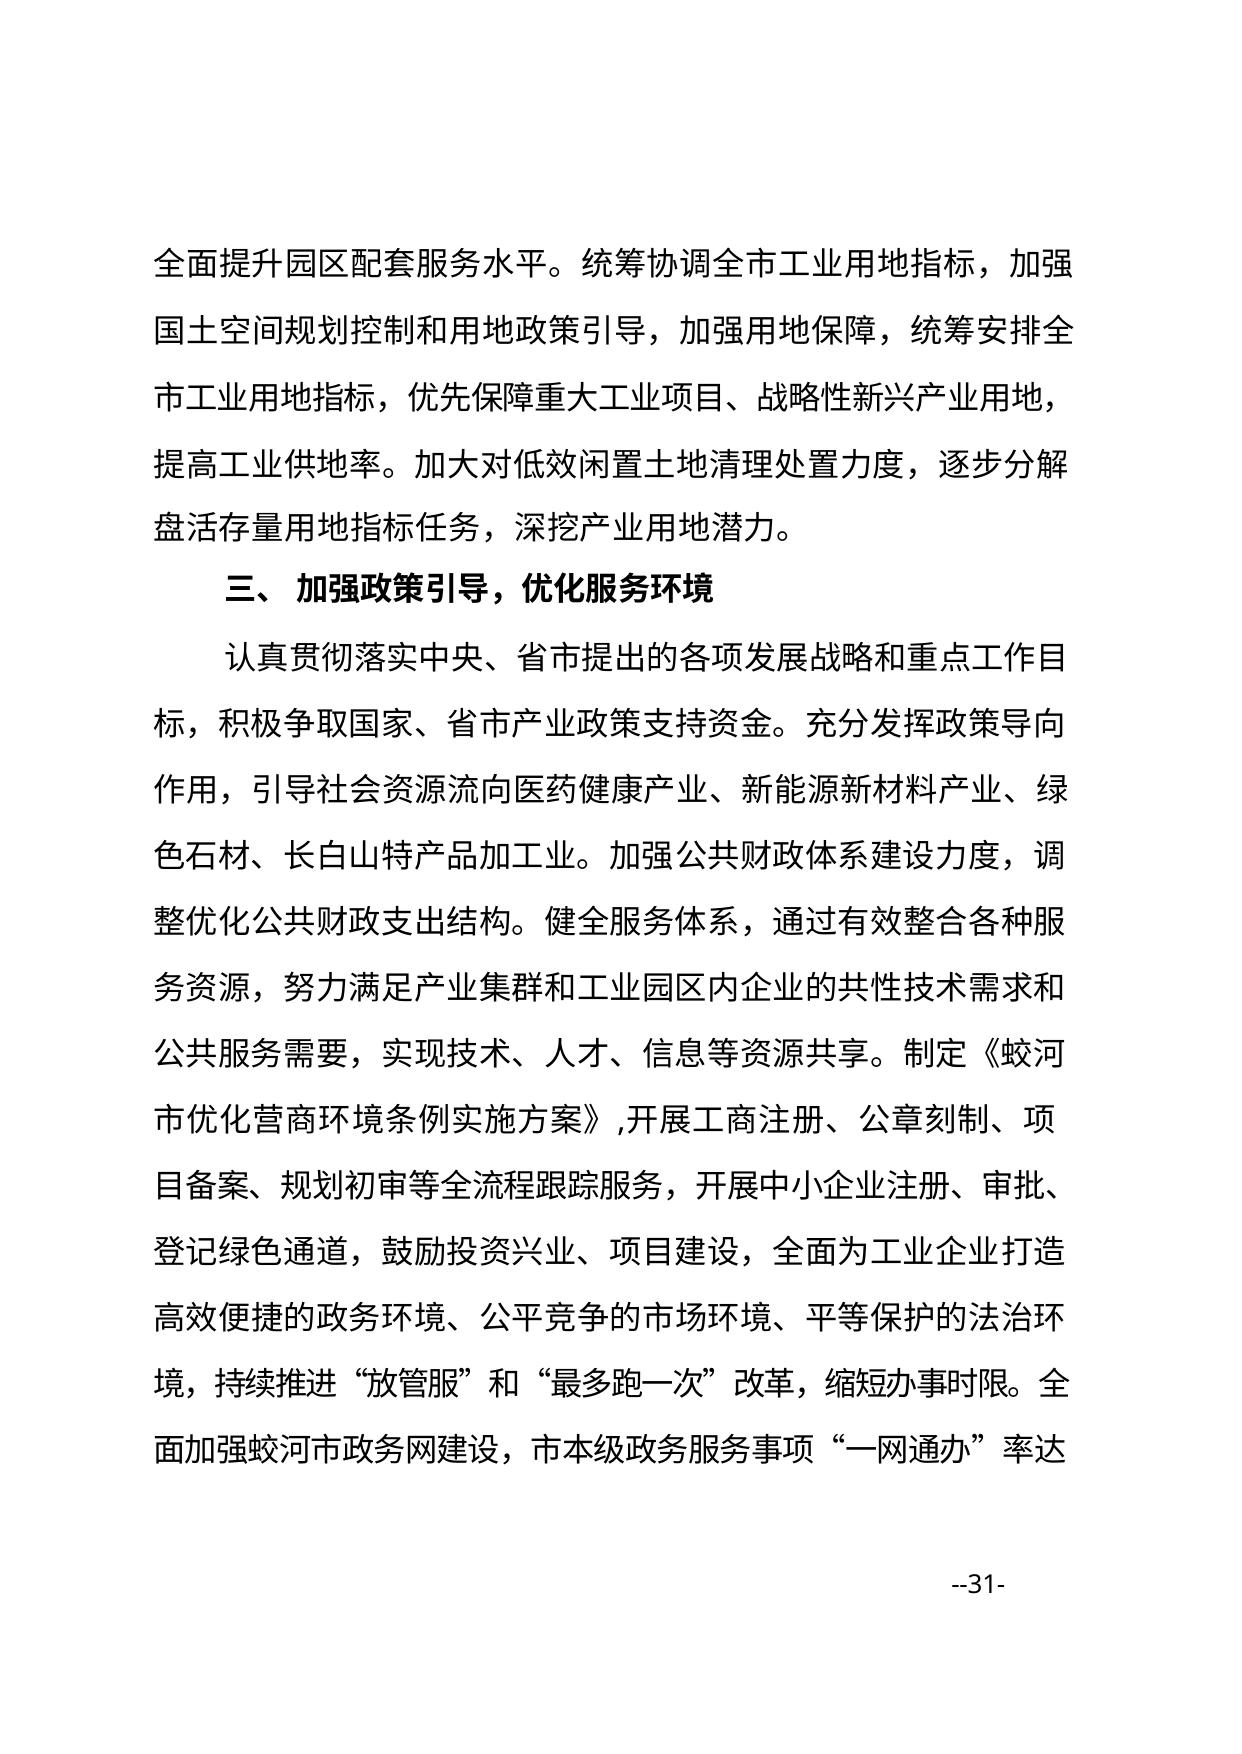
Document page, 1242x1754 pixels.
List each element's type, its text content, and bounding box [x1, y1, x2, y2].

text 盘活存量用地指标任务，深挖产业用地潜力。 [153, 505, 1094, 548]
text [153, 632, 1094, 1470]
text 全面提升园区配套服务水平。统筹协调全市工业用地指标，加强 国土空间规划控制和用地政策引导，加强用地保障，统筹安排全 市工业用地指标，优先保障重大工业项目、战略性新兴产业用地， 提高工业供地率。加大对低效闲置土地清理处置力度，逐步分解 [153, 238, 1076, 485]
text 三、 加强政策引导，优化服务环境 [224, 567, 1094, 608]
